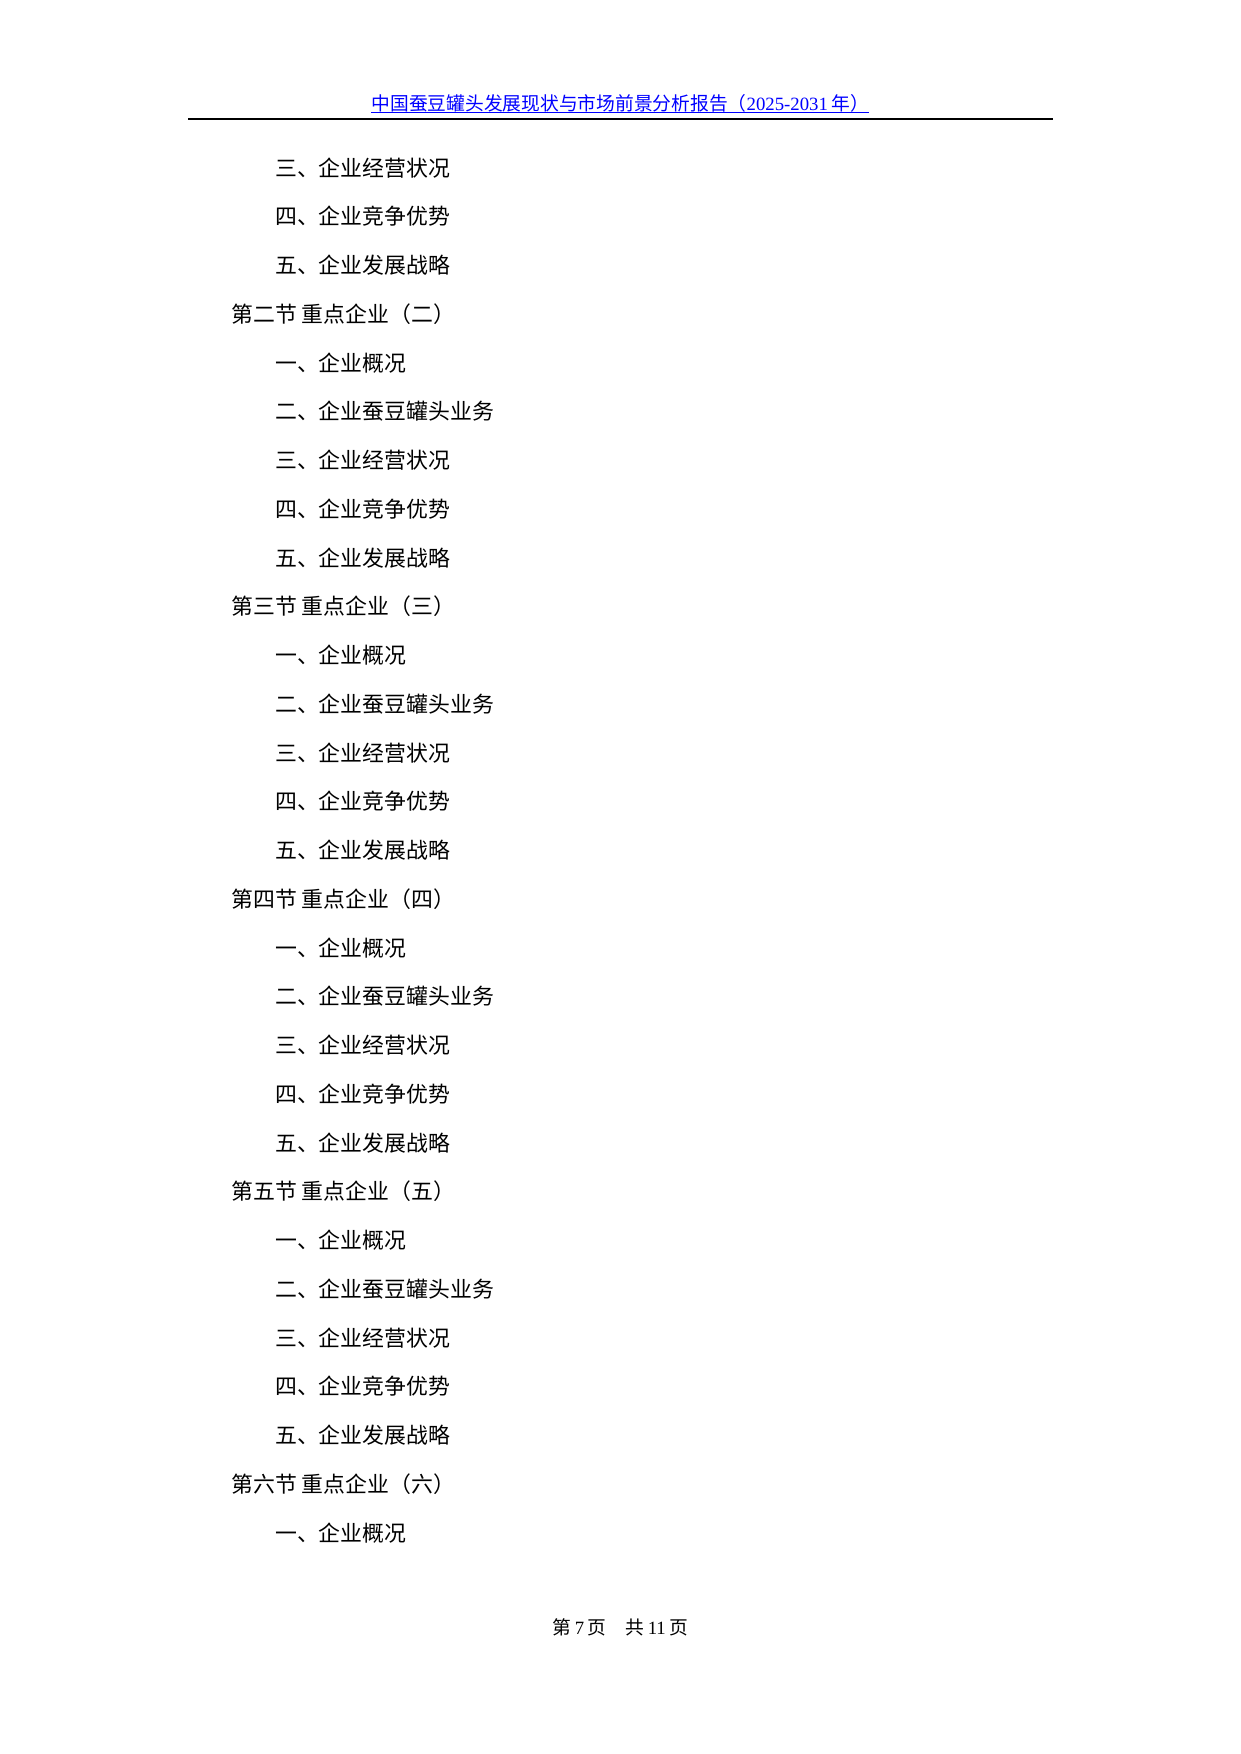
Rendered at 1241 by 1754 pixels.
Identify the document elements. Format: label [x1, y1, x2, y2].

text [187, 150, 1053, 1548]
